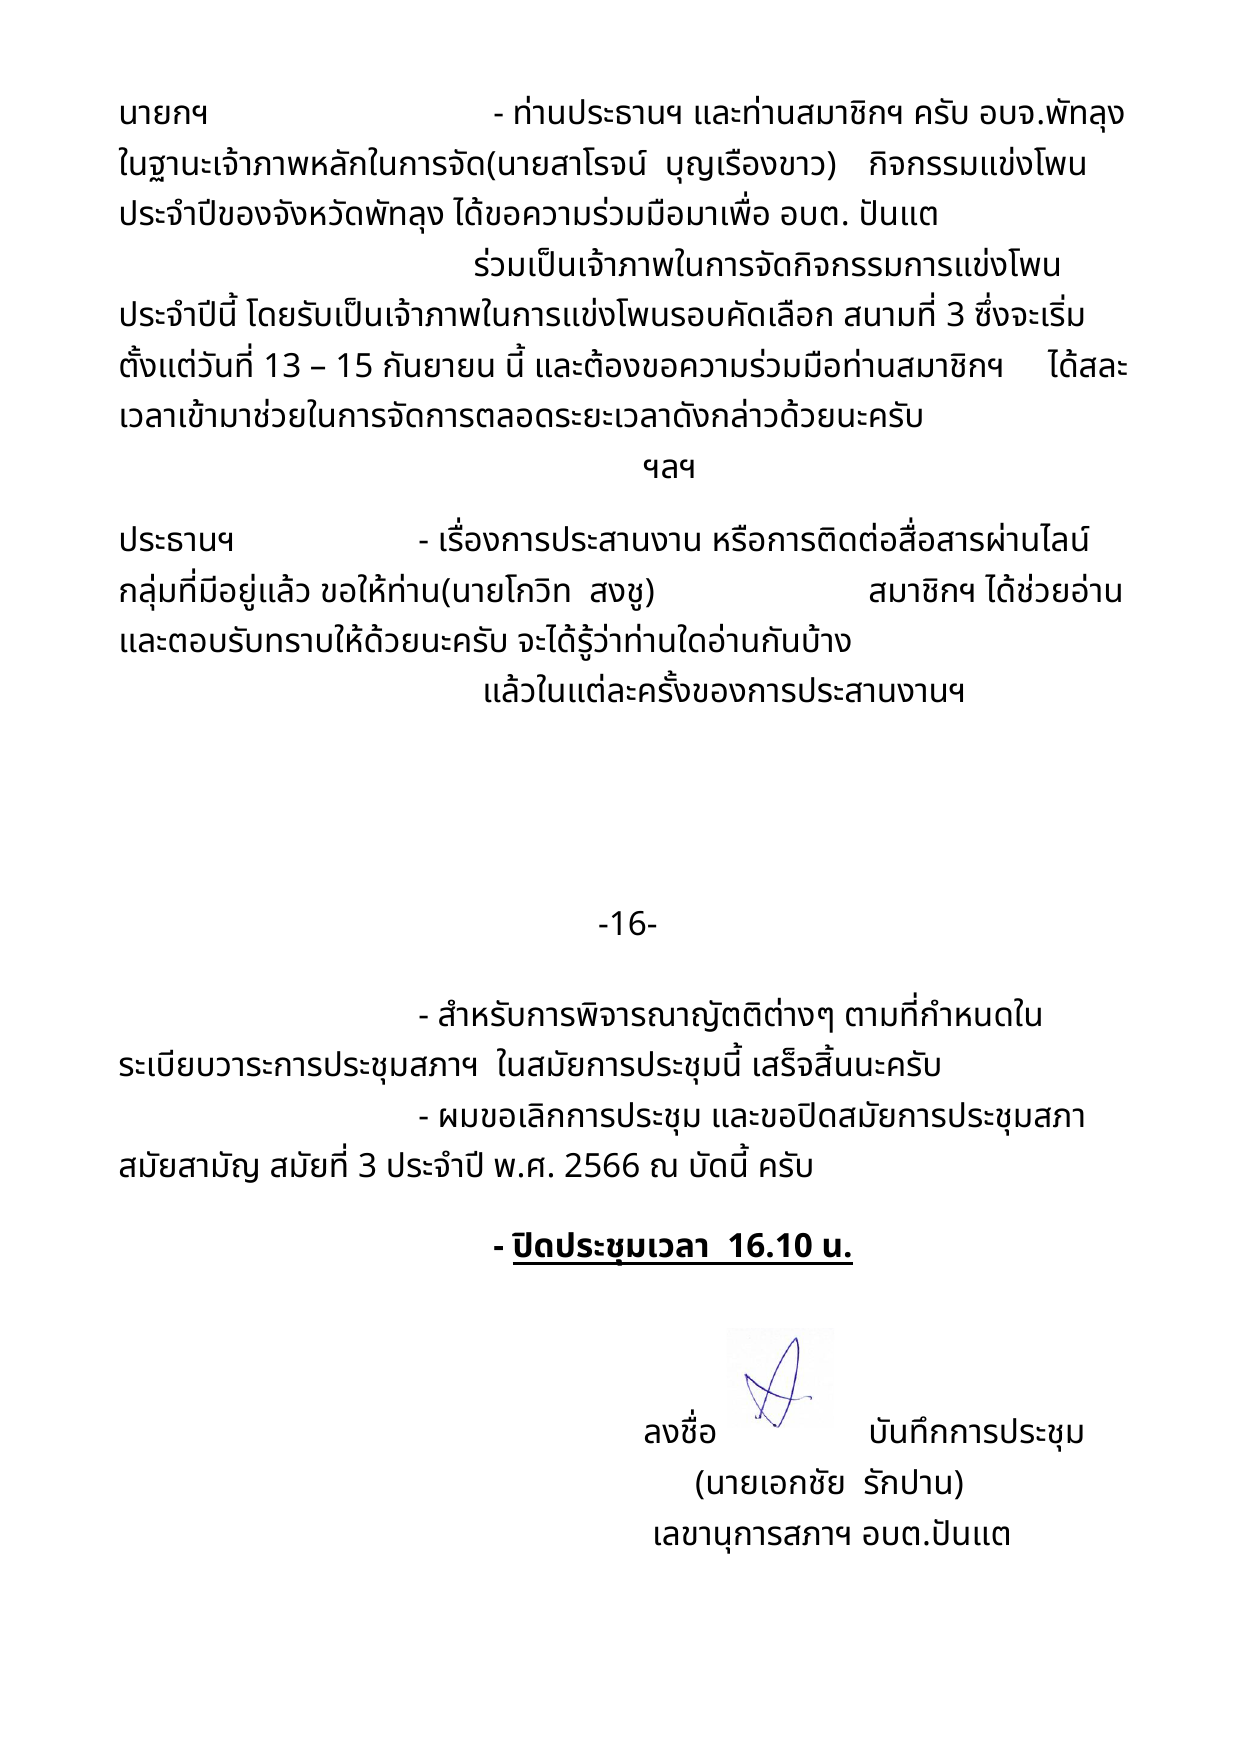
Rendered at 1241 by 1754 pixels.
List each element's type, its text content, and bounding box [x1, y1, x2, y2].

text -16- [118, 899, 1137, 945]
text แล้วในแต่ละครั้งของการประสานงานฯ [118, 667, 1137, 718]
text ร่วมเป็นเจ้าภาพในการจัดกิจกรรมการแข่งโพน ประจำปีนี้ โดยรับเป็นเจ้าภาพในการแข่งโพนรอบคัดเลือก สนามที่ 3 ซึ่งจะเริ่มตั้งแต่วันที่ 13 – 15 กันยายน นี้ และต้องขอความร่วมมือท่านสมาชิกฯ ได้สละเวลาเข้ามาช่วยในการจัดการตลอดระยะเวลาดังกล่าวด้วยนะครับ [118, 241, 1137, 443]
text - สำหรับการพิจารณาญัตติต่างๆ ตามที่กำหนดในระเบียบวาระการประชุมสภาฯ ในสมัยการประชุมนี้ เสร็จสิ้นนะครับ [118, 990, 1137, 1091]
text เลขานุการสภาฯ อบต.ปันแต [118, 1509, 1137, 1560]
text ประธานฯ - เรื่องการประสานงาน หรือการติดต่อสื่อสารผ่านไลน์กลุ่มที่มีอยู่แล้ว ขอให้ท่าน(นายโกวิท สงชู) สมาชิกฯ ได้ช่วยอ่านและตอบรับทราบให้ด้วยนะครับ จะได้รู้ว่าท่านใดอ่านกันบ้าง [118, 516, 1137, 667]
picture [726, 1328, 835, 1429]
text ลงชื่อ บันทึกการประชุม (นายเอกชัย รักปาน) [118, 1408, 1137, 1509]
text นายกฯ - ท่านประธานฯ และท่านสมาชิกฯ ครับ อบจ.พัทลุง ในฐานะเจ้าภาพหลักในการจัด(นายสาโรจน์ บุญเรืองขาว) กิจกรรมแข่งโพนประจำปีของจังหวัดพัทลุง ได้ขอความร่วมมือมาเพื่อ อบต. ปันแต [118, 89, 1137, 241]
text - ปิดประชุมเวลา 16.10 น. [118, 1221, 1137, 1272]
text - ผมขอเลิกการประชุม และขอปิดสมัยการประชุมสภา สมัยสามัญ สมัยที่ 3 ประจำปี พ.ศ. 2566 ณ บัดนี้ ครับ [118, 1091, 1137, 1193]
text ฯลฯ [118, 443, 1137, 493]
